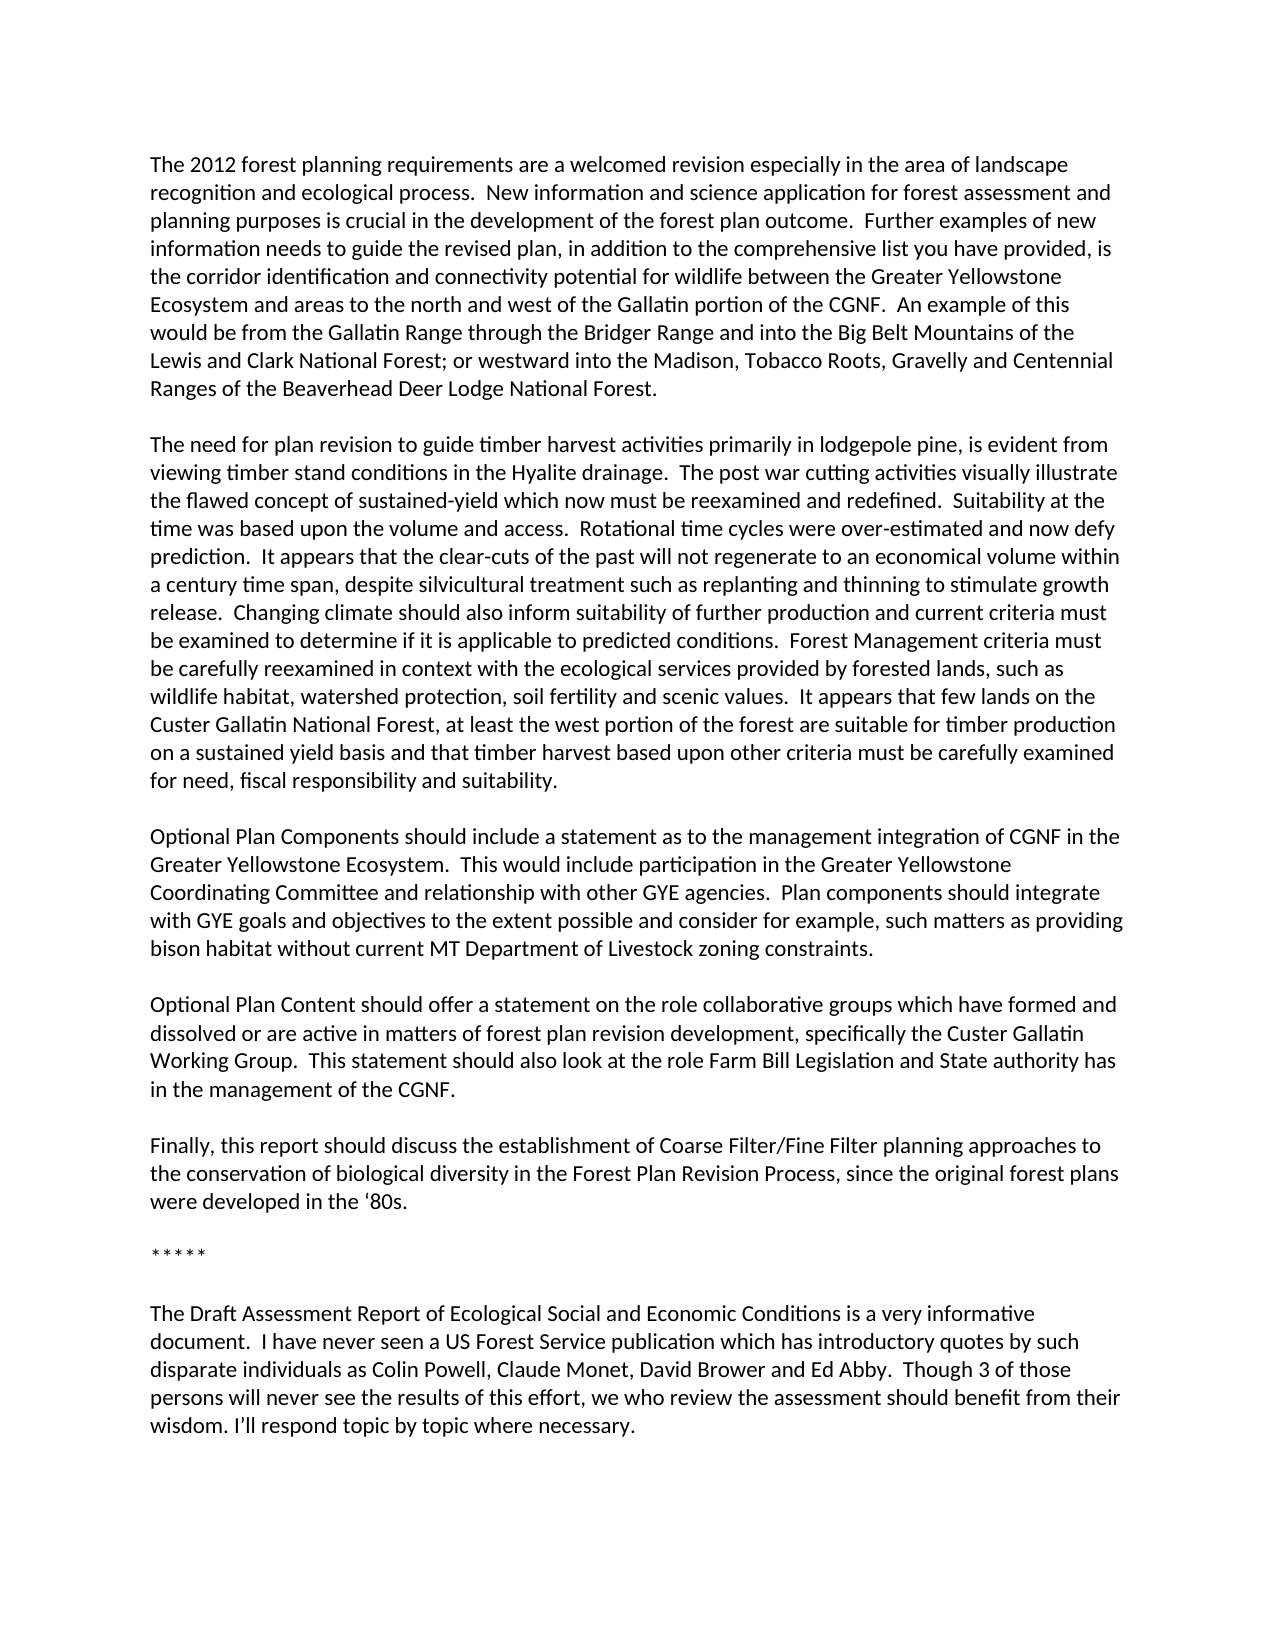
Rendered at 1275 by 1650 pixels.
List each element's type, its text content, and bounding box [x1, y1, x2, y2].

text ***** [150, 1243, 1125, 1271]
text Optional Plan Content should offer a statement on the role collaborative groups which have formed and dissolved or are active in matters of forest plan revision development, specifically the Custer Gallatin Working Group. This statement should also look at the role Farm Bill Legislation and State authority has in the management of the CGNF. [150, 991, 1125, 1103]
text The 2012 forest planning requirements are a welcomed revision especially in the area of landscape recognition and ecological process. New information and science application for forest assessment and planning purposes is crucial in the development of the forest plan outcome. Further examples of new information needs to guide the revised plan, in addition to the comprehensive list you have provided, is the corridor identification and connectivity potential for wildlife between the Greater Yellowstone Ecosystem and areas to the north and west of the Gallatin portion of the CGNF. An example of this would be from the Gallatin Range through the Bridger Range and into the Big Belt Mountains of the Lewis and Clark National Forest; or westward into the Madison, Tobacco Roots, Gravelly and Centennial Ranges of the Beaverhead Deer Lodge National Forest. [150, 150, 1125, 402]
text The need for plan revision to guide timber harvest activities primarily in lodgepole pine, is evident from viewing timber stand conditions in the Hyalite drainage. The post war cutting activities visually illustrate the flawed concept of sustained-yield which now must be reexamined and redefined. Suitability at the time was based upon the volume and access. Rotational time cycles were over-estimated and now defy prediction. It appears that the clear-cuts of the past will not regenerate to an economical volume within a century time span, despite silvicultural treatment such as replanting and thinning to stimulate growth release. Changing climate should also inform suitability of further production and current criteria must be examined to determine if it is applicable to predicted conditions. Forest Management criteria must be carefully reexamined in context with the ecological services provided by forested lands, such as wildlife habitat, watershed protection, soil fertility and scenic values. It appears that few lands on the Custer Gallatin National Forest, at least the west portion of the forest are suitable for timber production on a sustained yield basis and that timber harvest based upon other criteria must be carefully examined for need, fiscal responsibility and suitability. [150, 430, 1125, 794]
text Finally, this report should discuss the establishment of Coarse Filter/Fine Filter planning approaches to the conservation of biological diversity in the Forest Plan Revision Process, since the original forest plans were developed in the ‘80s. [150, 1131, 1125, 1215]
text The Draft Assessment Report of Ecological Social and Economic Conditions is a very informative document. I have never seen a US Forest Service publication which has introductory quotes by such disparate individuals as Colin Powell, Claude Monet, David Brower and Ed Abby. Though 3 of those persons will never see the results of this effort, we who review the assessment should benefit from their wisdom. I’ll respond topic by topic where necessary. [150, 1299, 1125, 1439]
text Optional Plan Components should include a statement as to the management integration of CGNF in the Greater Yellowstone Ecosystem. This would include participation in the Greater Yellowstone Coordinating Committee and relationship with other GYE agencies. Plan components should integrate with GYE goals and objectives to the extent possible and consider for example, such matters as providing bison habitat without current MT Department of Livestock zoning constraints. [150, 822, 1125, 963]
